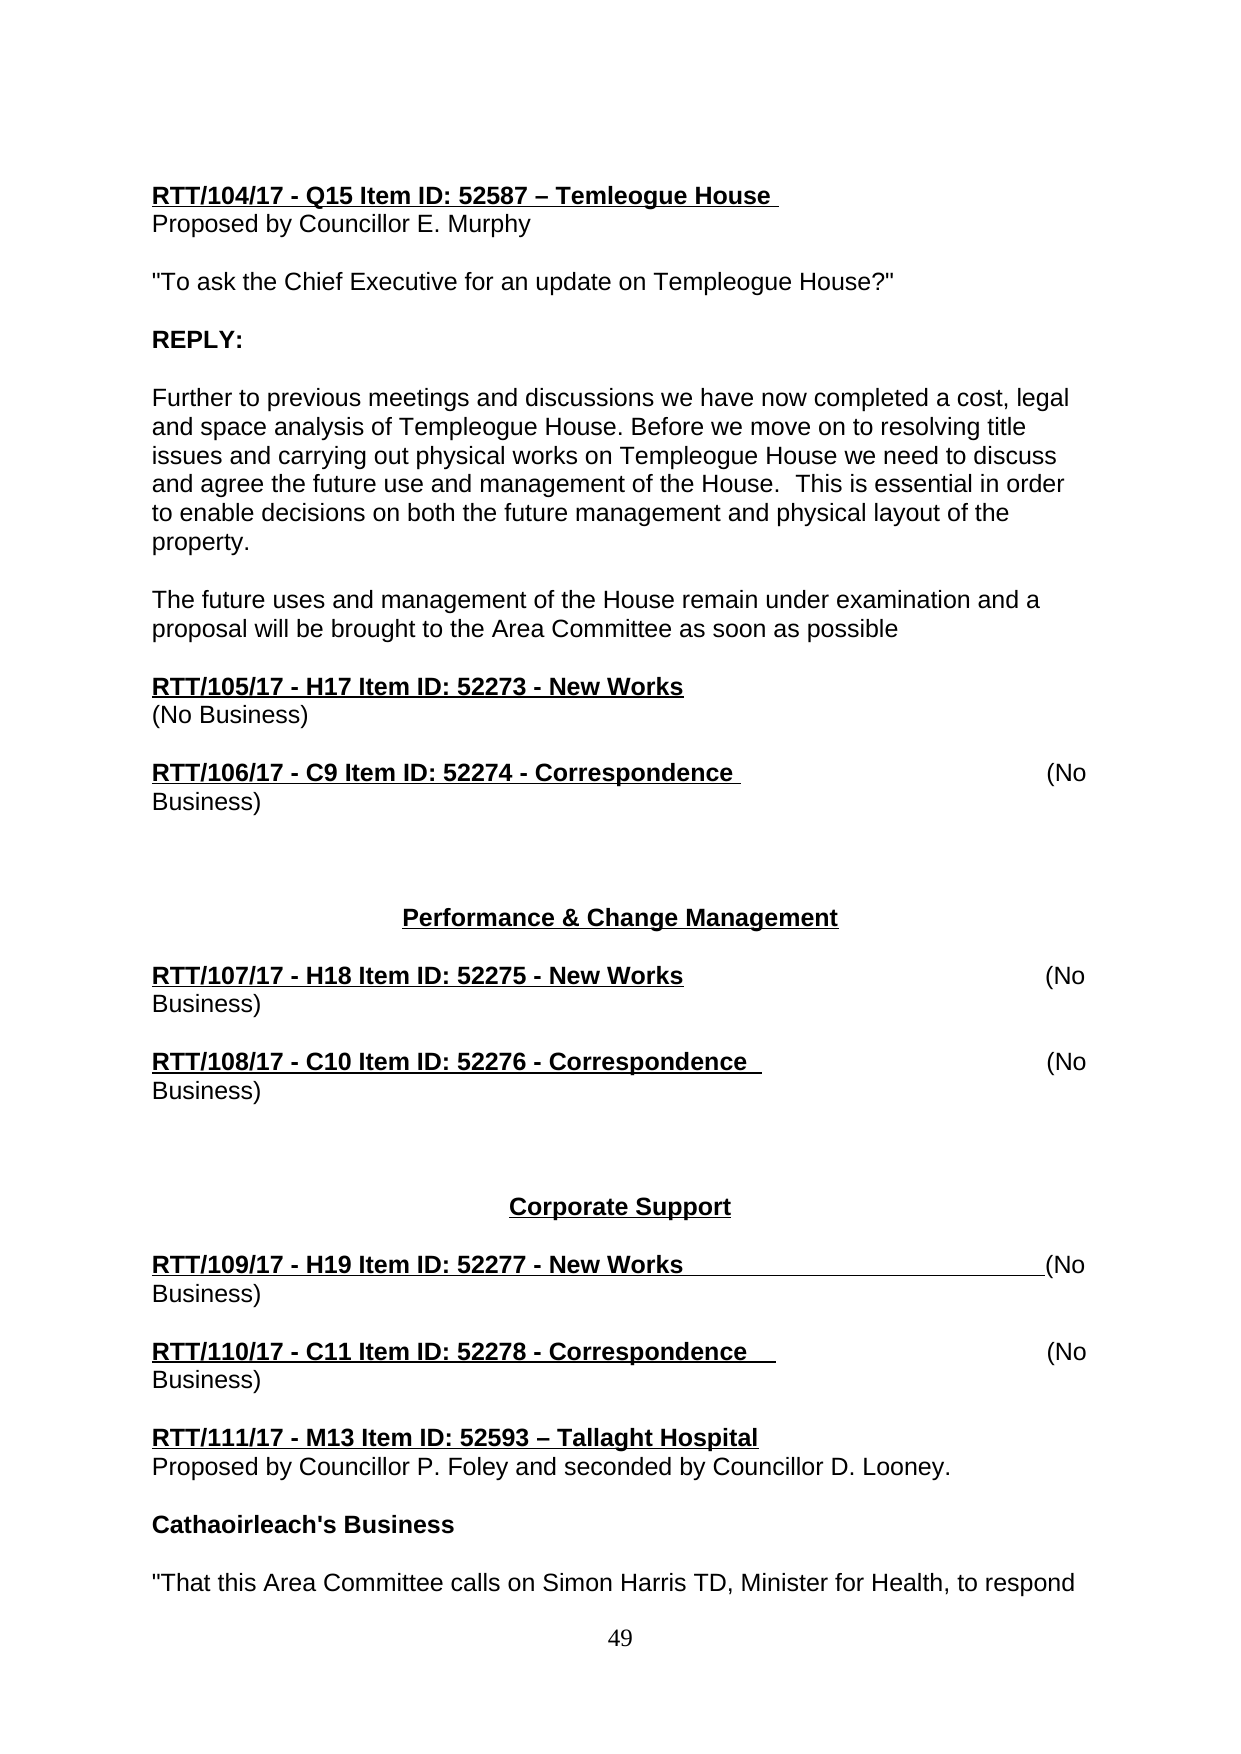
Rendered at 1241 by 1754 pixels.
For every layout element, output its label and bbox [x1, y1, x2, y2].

table_header [150, 150, 1090, 1598]
